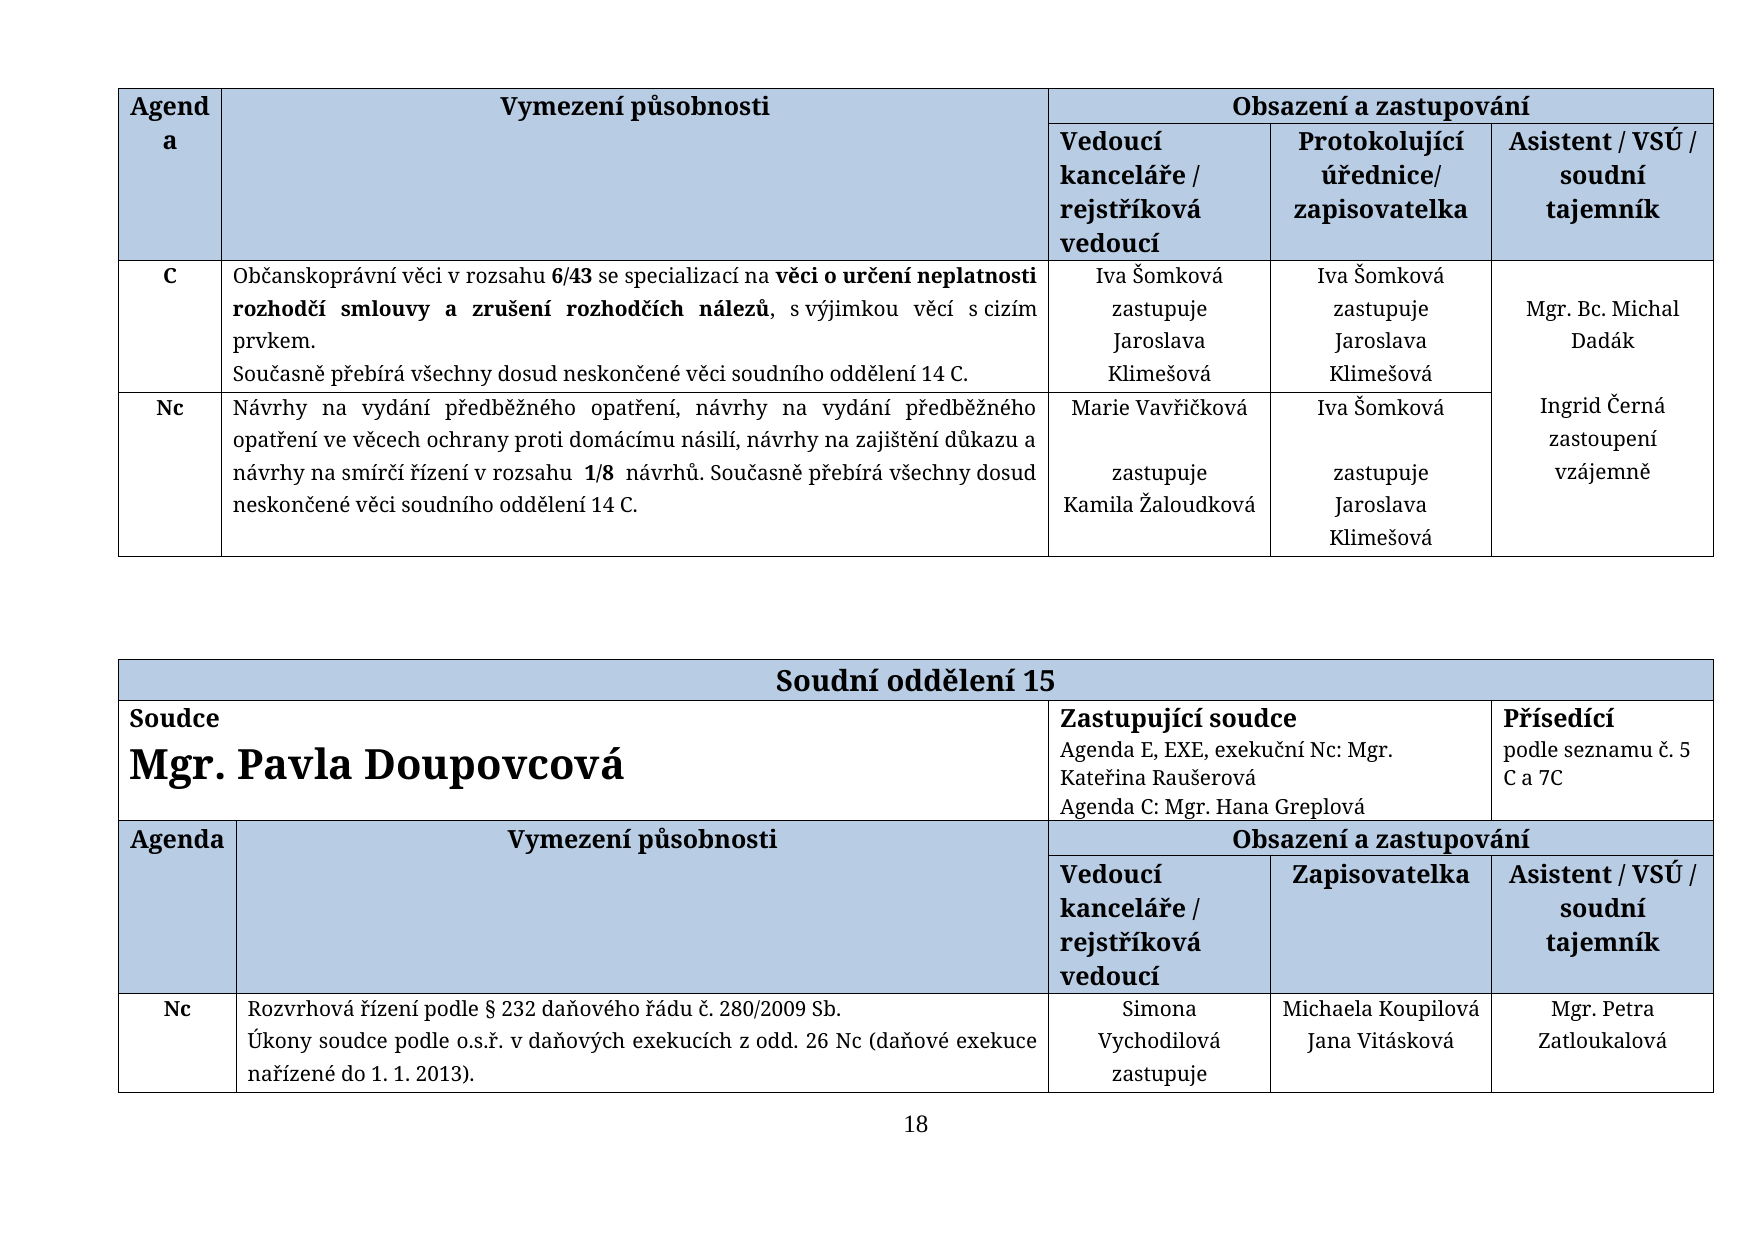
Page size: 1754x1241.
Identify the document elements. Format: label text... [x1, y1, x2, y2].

table_cell Iva Šomková zastupuje Jaroslava Klimešová [1271, 261, 1491, 392]
table_cell Mgr. Bc. Michal Dadák Ingrid Černá zastoupení vzájemně [1492, 261, 1713, 556]
table_cell Agenda [119, 821, 236, 993]
table_cell Iva Šomková zastupuje Jaroslava Klimešová [1271, 393, 1491, 556]
table_cell Asistent / VSÚ / soudní tajemník [1492, 856, 1713, 993]
table_cell Vedoucí kanceláře / rejstříková vedoucí [1049, 124, 1270, 260]
table_cell Asistent / VSÚ / soudní tajemník [1492, 124, 1713, 260]
table_cell Zapisovatelka [1271, 856, 1491, 993]
table_cell Vymezení působnosti [222, 89, 1048, 260]
table_cell Iva Šomková zastupuje Jaroslava Klimešová [1049, 261, 1270, 392]
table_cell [1271, 994, 1491, 1092]
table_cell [1049, 994, 1270, 1092]
table_cell Návrhy na vydání předběžného opatření, návrhy na vydání předběžného opatření ve věcech ochrany proti domácímu násilí, návrhy na zajištění důkazu a návrhy na smírčí řízení v rozsahu 1/8 návrhů. Současně přebírá všechny dosud neskončené věci soudního oddělení 14 C. [222, 393, 1048, 556]
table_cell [1492, 994, 1713, 1092]
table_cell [237, 994, 1048, 1092]
table_cell Nc [119, 393, 221, 556]
table_cell Vymezení působnosti [237, 821, 1048, 993]
table_cell Obsazení a zastupování [1049, 821, 1713, 855]
table_cell Marie Vavřičková zastupuje Kamila Žaloudková [1049, 393, 1270, 556]
table_cell Nc [119, 994, 236, 1092]
table_cell Přísedící podle seznamu č. 5 C a 7C [1492, 701, 1713, 820]
table_cell Zastupující soudce Agenda E, EXE, exekuční Nc: Mgr. Kateřina Raušerová Agenda C: Mgr. Hana Greplová [1049, 701, 1491, 820]
table_cell Soudce Mgr. Pavla Doupovcová [119, 701, 1048, 820]
table_cell Protokolující úřednice/ zapisovatelka [1271, 124, 1491, 260]
table_cell Vedoucí kanceláře / rejstříková vedoucí [1049, 856, 1270, 993]
table_cell Agenda [119, 89, 221, 260]
table_cell C [119, 261, 221, 392]
table_cell Obsazení a zastupování [1049, 89, 1713, 123]
table_header Soudní oddělení 15 [119, 660, 1713, 700]
table_cell Občanskoprávní věci v rozsahu 6/43 se specializací na věci o určení neplatnosti rozhodčí smlouvy a zrušení rozhodčích nálezů, s výjimkou věcí s cizím prvkem. Současně přebírá všechny dosud neskončené věci soudního oddělení 14 C. [222, 261, 1048, 392]
